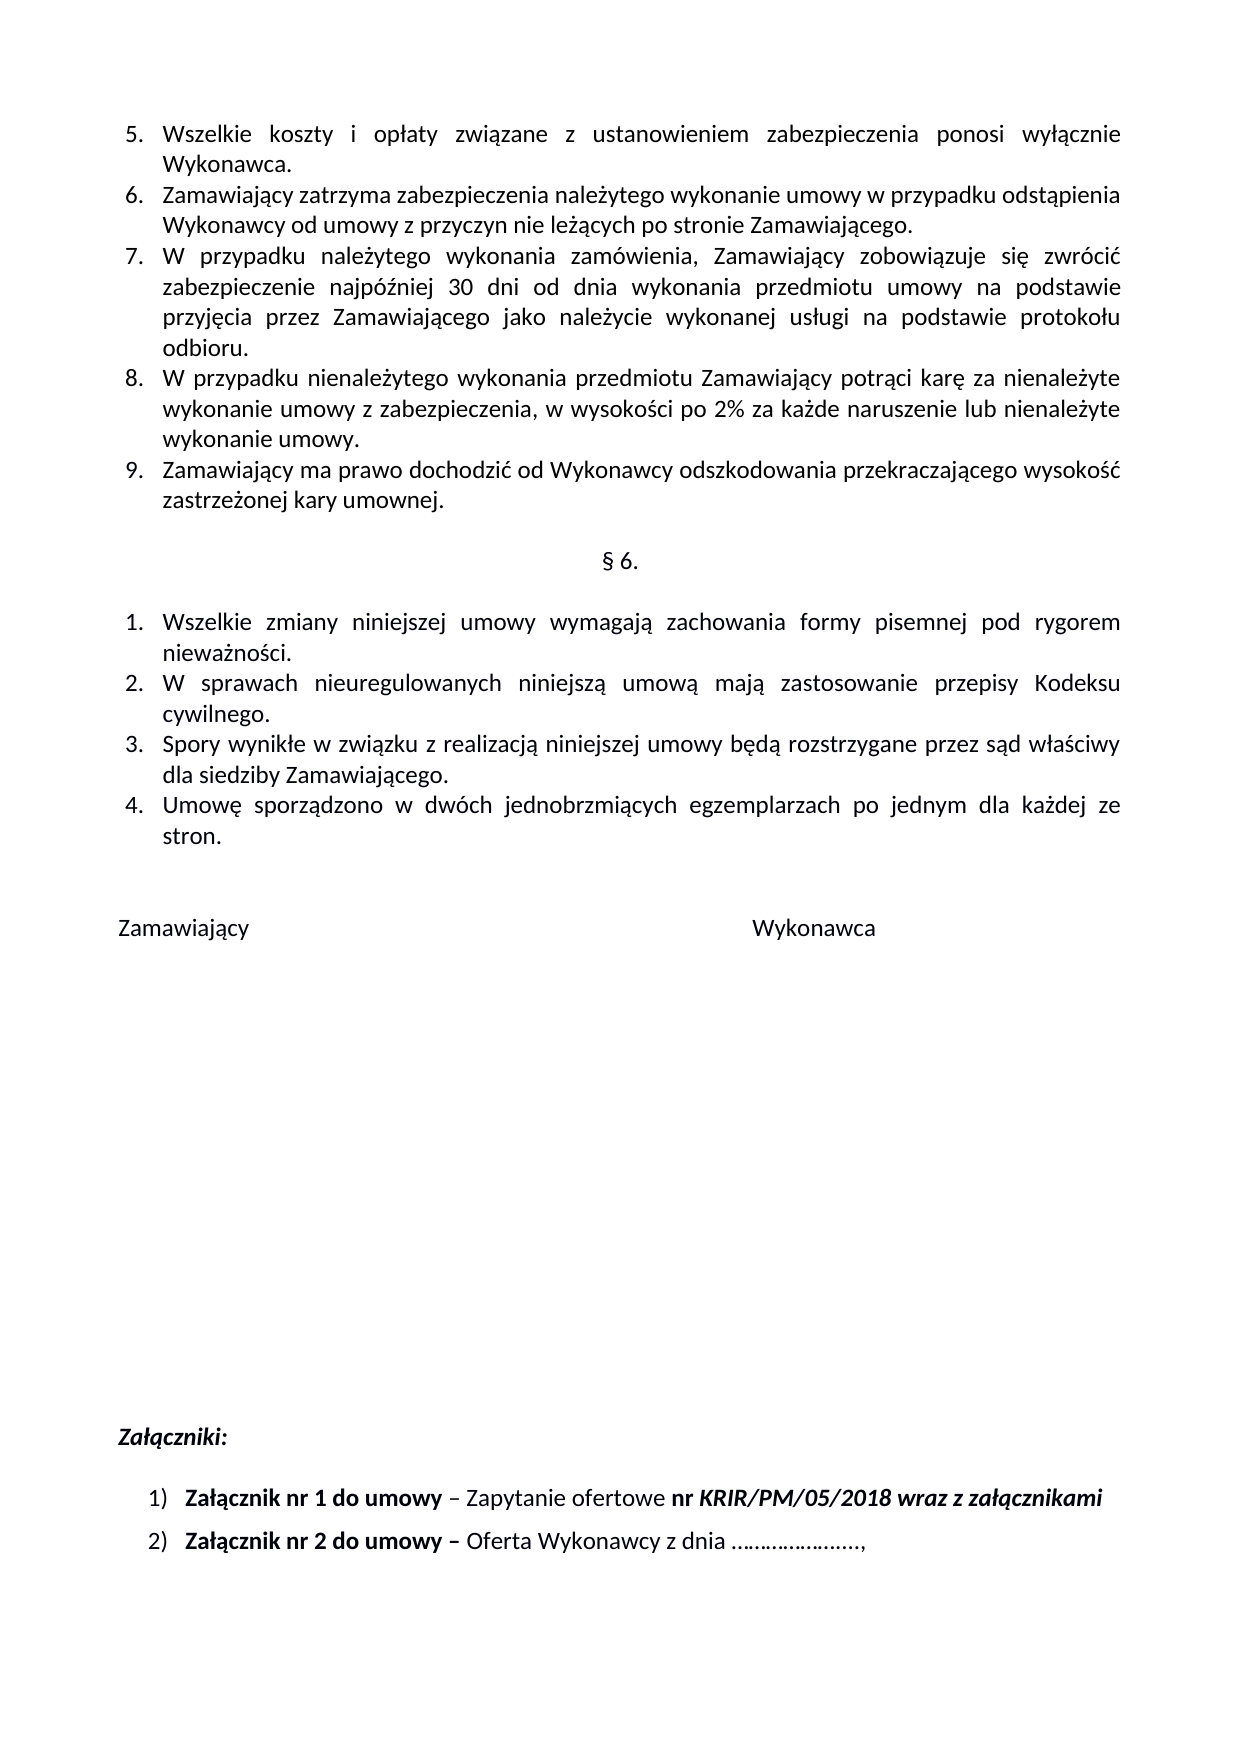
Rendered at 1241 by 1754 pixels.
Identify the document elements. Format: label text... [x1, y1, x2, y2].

list Spory wynikłe w związku z realizacją niniejszej umowy będą rozstrzygane przez sąd właściwy dla siedziby Zamawiającego. [125, 728, 1122, 789]
list W przypadku należytego wykonania zamówienia, Zamawiający zobowiązuje się zwrócić zabezpieczenie najpóźniej 30 dni od dnia wykonania przedmiotu umowy na podstawie przyjęcia przez Zamawiającego jako należycie wykonanej usługi na podstawie protokołu odbioru. [125, 240, 1122, 362]
list Umowę sporządzono w dwóch jednobrzmiących egzemplarzach po jednym dla każdej ze stron. [125, 789, 1122, 851]
text § 6. [118, 545, 1122, 576]
list W przypadku nienależytego wykonania przedmiotu Zamawiający potrąci karę za nienależyte wykonanie umowy z zabezpieczenia, w wysokości po 2% za każde naruszenie lub nienależyte wykonanie umowy. [125, 362, 1122, 454]
list Załącznik nr 1 do umowy – Zapytanie ofertowe nr KRIR/PM/05/2018 wraz z załącznikami [148, 1482, 1122, 1513]
list W sprawach nieuregulowanych niniejszą umową mają zastosowanie przepisy Kodeksu cywilnego. [125, 667, 1122, 728]
list Zamawiający zatrzyma zabezpieczenia należytego wykonanie umowy w przypadku odstąpienia Wykonawcy od umowy z przyczyn nie leżących po stronie Zamawiającego. [125, 179, 1122, 240]
text Załączniki: [118, 1421, 1122, 1452]
text Zamawiający Wykonawca [118, 912, 1122, 942]
list Zamawiający ma prawo dochodzić od Wykonawcy odszkodowania przekraczającego wysokość zastrzeżonej kary umownej. [125, 454, 1122, 515]
list Załącznik nr 2 do umowy – Oferta Wykonawcy z dnia ………………...., [148, 1525, 1122, 1556]
list Wszelkie zmiany niniejszej umowy wymagają zachowania formy pisemnej pod rygorem nieważności. [125, 606, 1122, 667]
list Wszelkie koszty i opłaty związane z ustanowieniem zabezpieczenia ponosi wyłącznie Wykonawca. [125, 118, 1122, 179]
